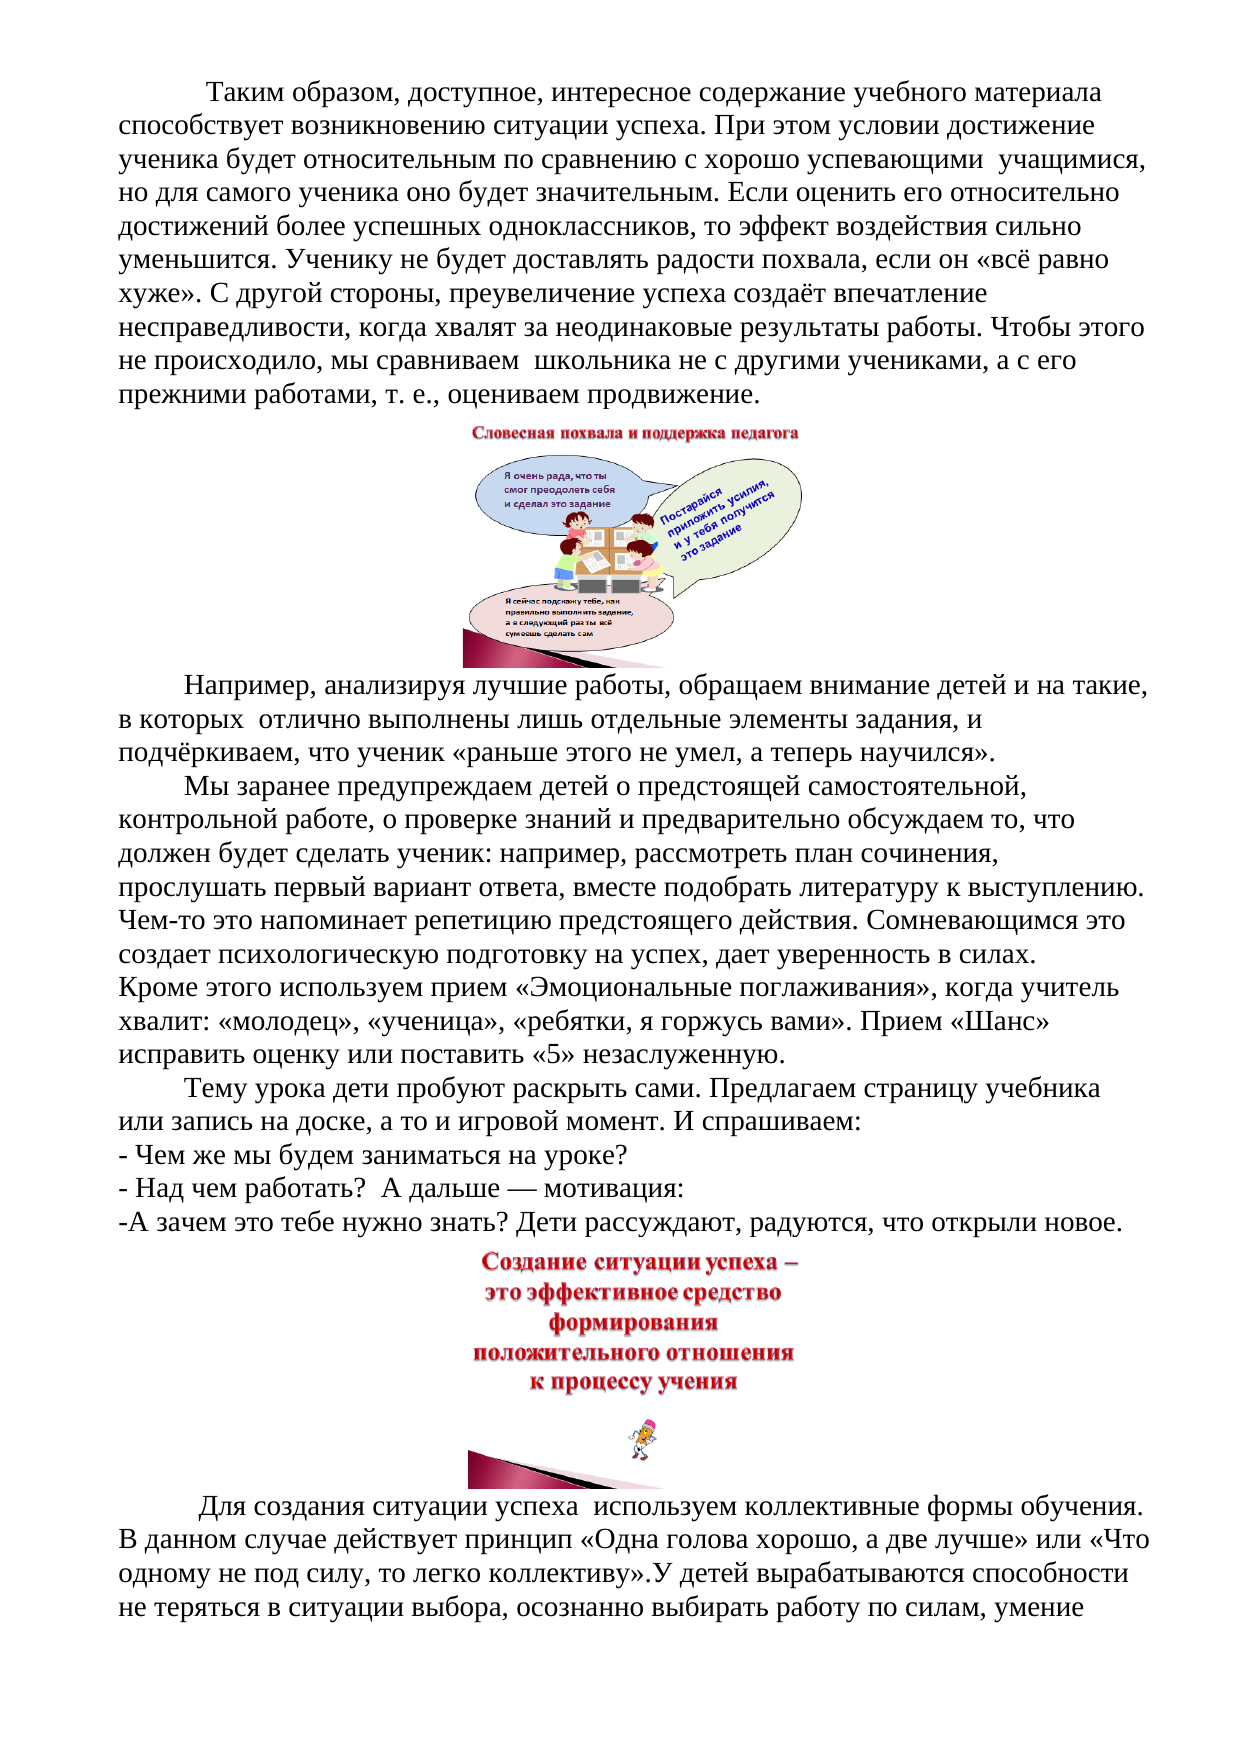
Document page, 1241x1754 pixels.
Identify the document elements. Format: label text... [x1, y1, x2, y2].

text Например, анализируя лучшие работы, обращаем внимание детей и на такие, в которых отлично выполнены лишь отдельные элементы задания, и подчёркиваем, что ученик «раньше этого не умел, а теперь научился». [118, 667, 1152, 768]
text - Над чем работать? А дальше — мотивация: [118, 1171, 1152, 1204]
text -А зачем это тебе нужно знать? Дети рассуждают, радуются, что открыли новое. [118, 1204, 1152, 1238]
text - Чем же мы будем заниматься на уроке? [118, 1137, 1152, 1171]
picture [468, 1237, 802, 1489]
text Мы заранее предупреждаем детей о предстоящей самостоятельной, контрольной работе, о проверке знаний и предварительно обсуждаем то, что должен будет сделать ученик: например, рассмотреть план сочинения, прослушать первый вариант ответа, вместе подобрать литературу к выступлению. Чем-то это напоминает репетицию предстоящего действия. Сомневающимся это создает психологическую подготовку на успех, дает уверенность в силах. [118, 768, 1152, 969]
text Кроме этого используем прием «Эмоциональные поглаживания», когда учитель хвалит: «молодец», «ученица», «ребятки, я горжусь вами». Прием «Шанс» исправить оценку или поставить «5» незаслуженную. [118, 969, 1152, 1070]
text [118, 1488, 1152, 1622]
text Тему урока дети пробуют раскрыть сами. Предлагаем страницу учебника или запись на доске, а то и игровой момент. И спрашиваем: [118, 1070, 1152, 1137]
picture [462, 409, 808, 668]
text Таким образом, доступное, интересное содержание учебного материала способствует возникновению ситуации успеха. При этом условии достижение ученика будет относительным по сравнению с хорошо успевающими учащимися, но для самого ученика оно будет значительным. Если оценить его относительно достижений более успешных одноклассников, то эффект воздействия сильно уменьшится. Ученику не будет доставлять радости похвала, если он «всё равно хуже». С другой стороны, преувеличение успеха создаёт впечатление несправедливости, когда хвалят за неодинаковые результаты работы. Чтобы этого не происходило, мы сравниваем школьника не с другими учениками, а с его прежними работами, т. е., оцениваем продвижение. [118, 74, 1152, 409]
